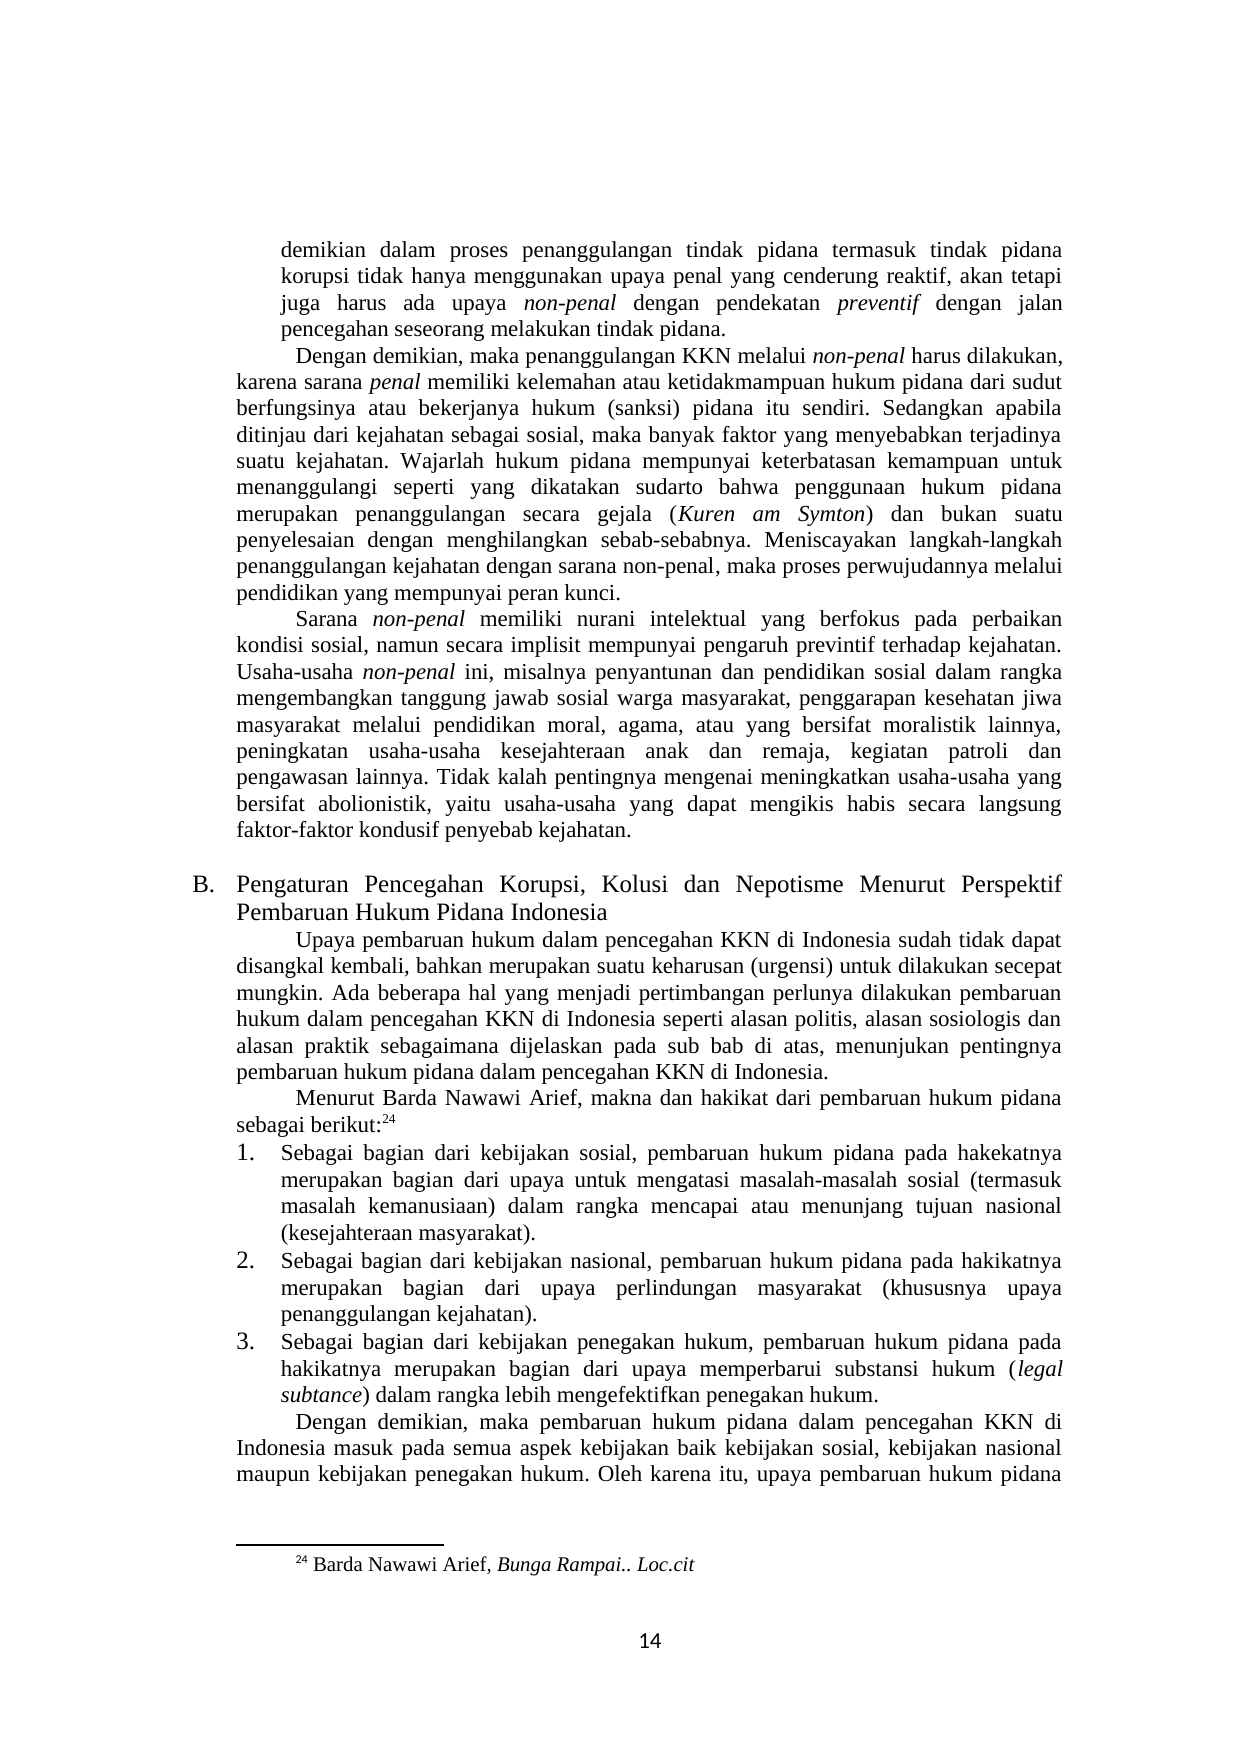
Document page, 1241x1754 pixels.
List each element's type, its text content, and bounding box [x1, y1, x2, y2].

list Sebagai bagian dari kebijakan sosial, pembaruan hukum pidana pada hakekatnya merupakan bagian dari upaya untuk mengatasi masalah-masalah sosial (termasuk masalah kemanusiaan) dalam rangka mencapai atau menunjang tujuan nasional (kesejahteraan masyarakat). [236, 1137, 1063, 1245]
text Menurut Barda Nawawi Arief, makna dan hakikat dari pembaruan hukum pidana sebagai berikut: [236, 1084, 1063, 1137]
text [236, 1408, 1063, 1487]
list Sebagai bagian dari kebijakan nasional, pembaruan hukum pidana pada hakikatnya merupakan bagian dari upaya perlindungan masyarakat (khususnya upaya penanggulangan kejahatan). [236, 1245, 1063, 1326]
list Sebagai bagian dari kebijakan penegakan hukum, pembaruan hukum pidana pada hakikatnya merupakan bagian dari upaya memperbarui substansi hukum (legal subtance) dalam rangka lebih mengefektifkan penegakan hukum. [236, 1326, 1063, 1408]
text Sarana non-penal memiliki nurani intelektual yang berfokus pada perbaikan kondisi sosial, namun secara implisit mempunyai pengaruh previntif terhadap kejahatan. Usaha-usaha non-penal ini, misalnya penyantunan dan pendidikan sosial dalam rangka mengembangkan tanggung jawab sosial warga masyarakat, penggarapan kesehatan jiwa masyarakat melalui pendidikan moral, agama, atau yang bersifat moralistik lainnya, peningkatan usaha-usaha kesejahteraan anak dan remaja, kegiatan patroli dan pengawasan lainnya. Tidak kalah pentingnya mengenai meningkatkan usaha-usaha yang bersifat abolionistik, yaitu usaha-usaha yang dapat mengikis habis secara langsung faktor-faktor kondusif penyebab kejahatan. [236, 605, 1063, 842]
text Upaya pembaruan hukum dalam pencegahan KKN di Indonesia sudah tidak dapat disangkal kembali, bahkan merupakan suatu keharusan (urgensi) untuk dilakukan secepat mungkin. Ada beberapa hal yang menjadi pertimbangan perlunya dilakukan pembaruan hukum dalam pencegahan KKN di Indonesia seperti alasan politis, alasan sosiologis dan alasan praktik sebagaimana dijelaskan pada sub bab di atas, menunjukan pentingnya pembaruan hukum pidana dalam pencegahan KKN di Indonesia. [236, 926, 1063, 1084]
text Dengan demikian, maka penanggulangan KKN melalui non-penal harus dilakukan, karena sarana penal memiliki kelemahan atau ketidakmampuan hukum pidana dari sudut berfungsinya atau bekerjanya hukum (sanksi) pidana itu sendiri. Sedangkan apabila ditinjau dari kejahatan sebagai sosial, maka banyak faktor yang menyebabkan terjadinya suatu kejahatan. Wajarlah hukum pidana mempunyai keterbatasan kemampuan untuk menanggulangi seperti yang dikatakan sudarto bahwa penggunaan hukum pidana merupakan penanggulangan secara gejala (Kuren am Symton) dan bukan suatu penyelesaian dengan menghilangkan sebab-sebabnya. Meniscayakan langkah-langkah penanggulangan kejahatan dengan sarana non-penal, maka proses perwujudannya melalui pendidikan yang mempunyai peran kunci. [236, 342, 1063, 605]
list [236, 236, 1063, 342]
subtitle Pengaturan Pencegahan Korupsi, Kolusi dan Nepotisme Menurut Perspektif Pembaruan Hukum Pidana Indonesia [192, 869, 1063, 926]
